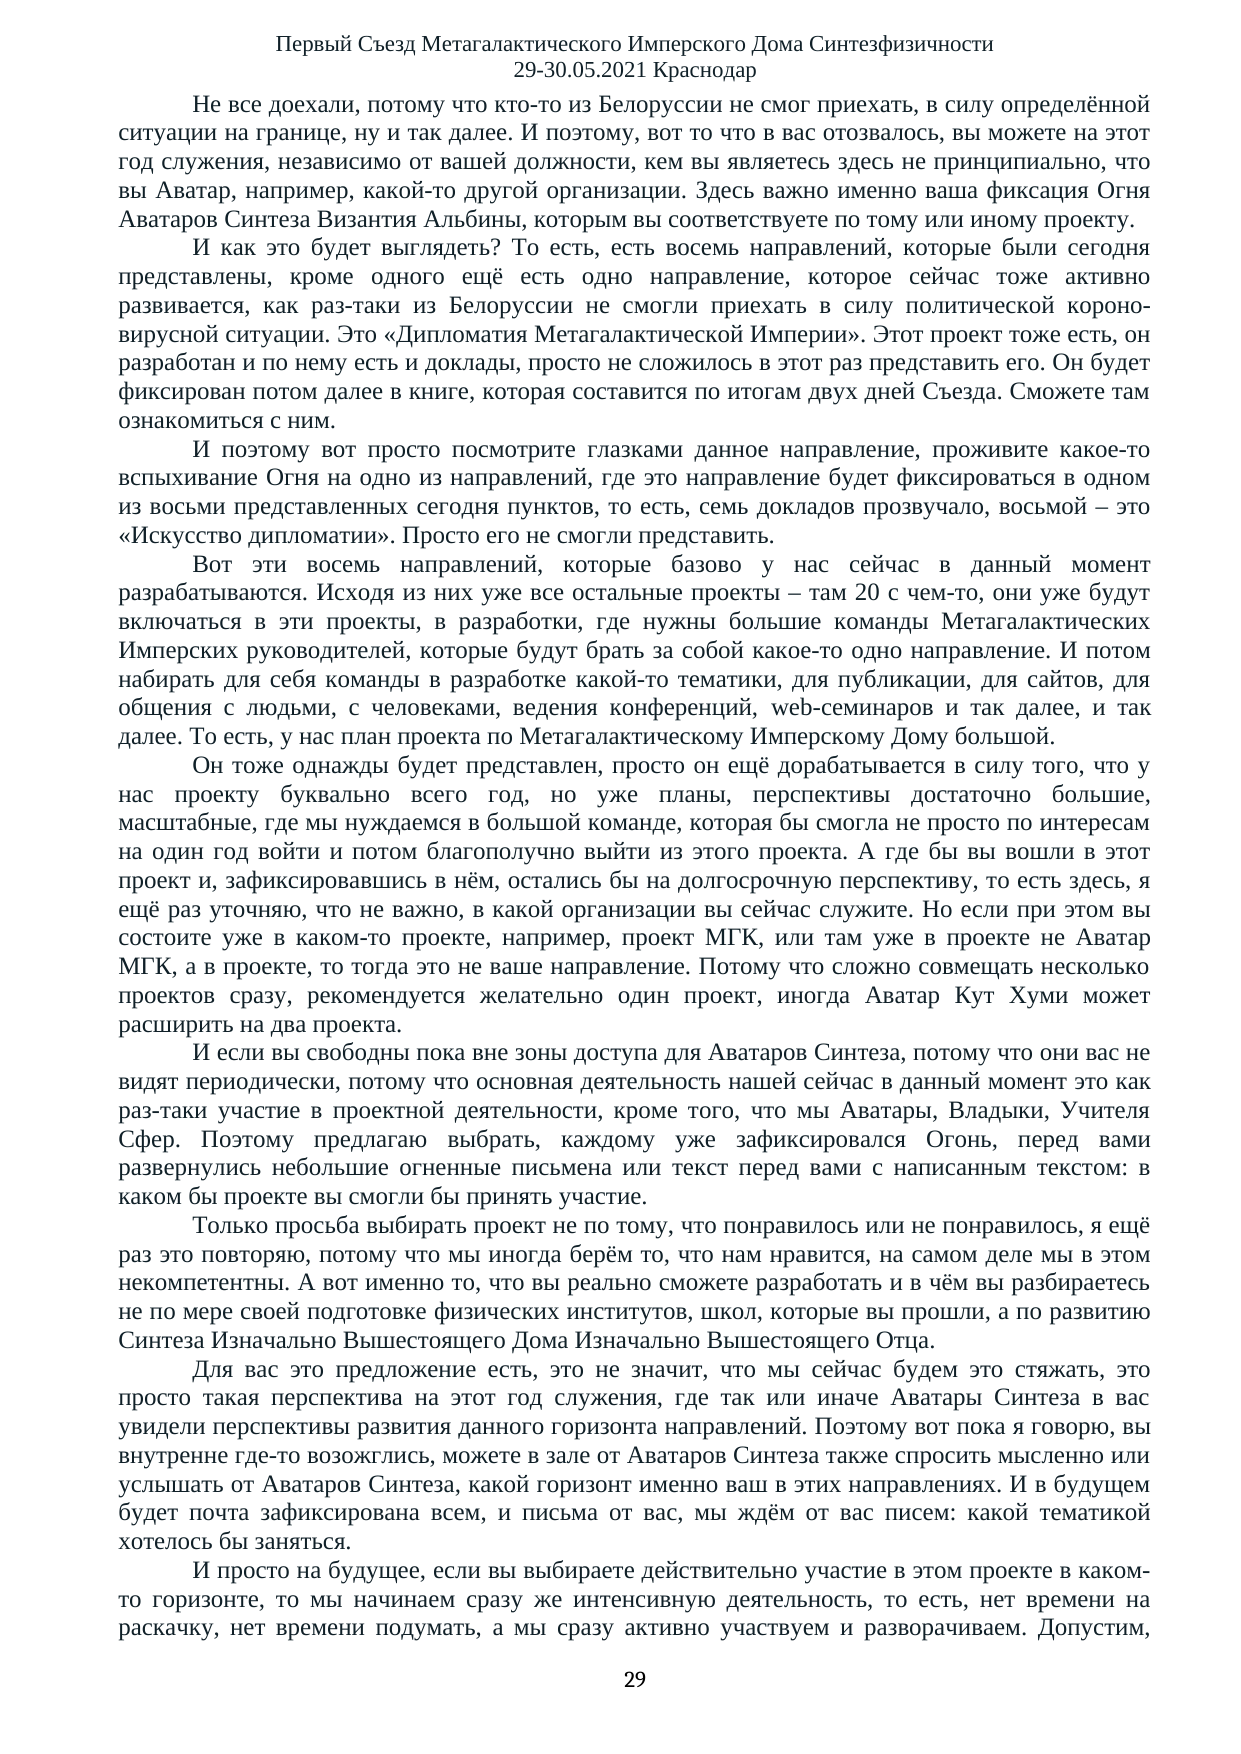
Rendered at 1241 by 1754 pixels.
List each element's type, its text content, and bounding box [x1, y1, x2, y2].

text Он тоже однажды будет представлен, просто он ещё дорабатывается в силу того, что у нас проекту буквально всего год, но уже планы, перспективы достаточно большие, масштабные, где мы нуждаемся в большой команде, которая бы смогла не просто по интересам на один год войти и потом благополучно выйти из этого проекта. А где бы вы вошли в этот проект и, зафиксировавшись в нём, остались бы на долгосрочную перспективу, то есть здесь, я ещё раз уточняю, что не важно, в какой организации вы сейчас служите. Но если при этом вы состоите уже в каком-то проекте, например, проект МГК, или там уже в проекте не Аватар МГК, а в проекте, то тогда это не ваше направление. Потому что сложно совмещать несколько проектов сразу, рекомендуется желательно один проект, иногда Аватар Кут Хуми может расширить на два проекта. [118, 750, 1152, 1037]
text Не все доехали, потому что кто-то из Белоруссии не смог приехать, в силу определённой ситуации на границе, ну и так далее. И поэтому, вот то что в вас отозвалось, вы можете на этот год служения, независимо от вашей должности, кем вы являетесь здесь не принципиально, что вы Аватар, например, какой-то другой организации. Здесь важно именно ваша фиксация Огня Аватаров Синтеза Византия Альбины, которым вы соответствуете по тому или иному проекту. [118, 89, 1152, 232]
text Для вас это предложение есть, это не значит, что мы сейчас будем это стяжать, это просто такая перспектива на этот год служения, где так или иначе Аватары Синтеза в вас увидели перспективы развития данного горизонта направлений. Поэтому вот пока я говорю, вы внутренне где-то возожглись, можете в зале от Аватаров Синтеза также спросить мысленно или услышать от Аватаров Синтеза, какой горизонт именно ваш в этих направлениях. И в будущем будет почта зафиксирована всем, и письма от вас, мы ждём от вас писем: какой тематикой хотелось бы заняться. [118, 1354, 1152, 1555]
text Вот эти восемь направлений, которые базово у нас сейчас в данный момент разрабатываются. Исходя из них уже все остальные проекты – там 20 с чем-то, они уже будут включаться в эти проекты, в разработки, где нужны большие команды Метагалактических Имперских руководителей, которые будут брать за собой какое-то одно направление. И потом набирать для себя команды в разработке какой-то тематики, для публикации, для сайтов, для общения с людьми, с человеками, ведения конференций, web-семинаров и так далее, и так далее. То есть, у нас план проекта по Метагалактическому Имперскому Дому большой. [118, 549, 1152, 750]
text Только просьба выбирать проект не по тому, что понравилось или не понравилось, я ещё раз это повторяю, потому что мы иногда берём то, что нам нравится, на самом деле мы в этом некомпетентны. А вот именно то, что вы реально сможете разработать и в чём вы разбираетесь не по мере своей подготовке физических институтов, школ, которые вы прошли, а по развитию Синтеза Изначально Вышестоящего Дома Изначально Вышестоящего Отца. [118, 1210, 1152, 1354]
text И если вы свободны пока вне зоны доступа для Аватаров Синтеза, потому что они вас не видят периодически, потому что основная деятельность нашей сейчас в данный момент это как раз-таки участие в проектной деятельности, кроме того, что мы Аватары, Владыки, Учителя Сфер. Поэтому предлагаю выбрать, каждому уже зафиксировался Огонь, перед вами развернулись небольшие огненные письмена или текст перед вами с написанным текстом: в каком бы проекте вы смогли бы принять участие. [118, 1037, 1152, 1210]
text И как это будет выглядеть? То есть, есть восемь направлений, которые были сегодня представлены, кроме одного ещё есть одно направление, которое сейчас тоже активно развивается, как раз-таки из Белоруссии не смогли приехать в силу политической короно-вирусной ситуации. Это «Дипломатия Метагалактической Империи». Этот проект тоже есть, он разработан и по нему есть и доклады, просто не сложилось в этот раз представить его. Он будет фиксирован потом далее в книге, которая составится по итогам двух дней Съезда. Сможете там ознакомиться с ним. [118, 232, 1152, 434]
text И поэтому вот просто посмотрите глазками данное направление, проживите какое-то вспыхивание Огня на одно из направлений, где это направление будет фиксироваться в одном из восьми представленных сегодня пунктов, то есть, семь докладов прозвучало, восьмой – это «Искусство дипломатии». Просто его не смогли представить. [118, 434, 1152, 549]
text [118, 1555, 1152, 1641]
